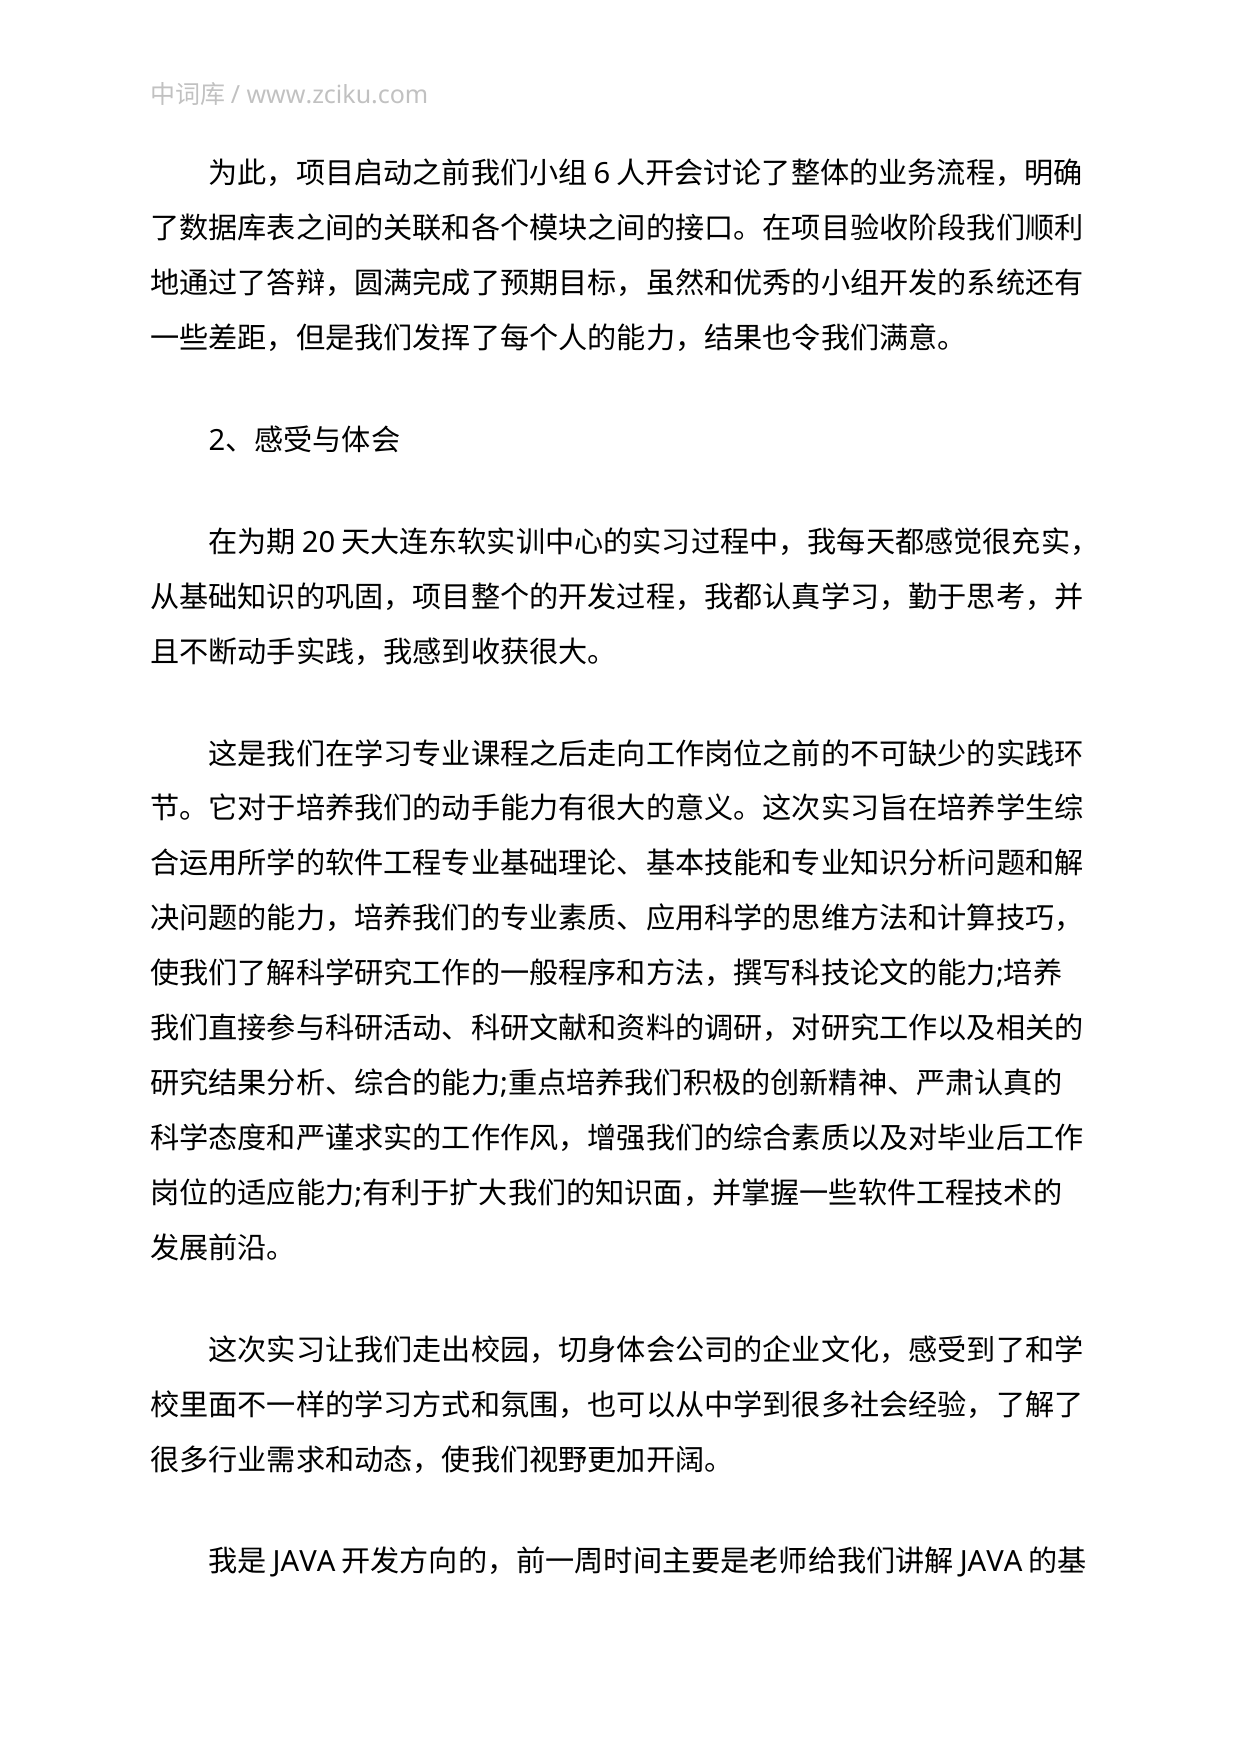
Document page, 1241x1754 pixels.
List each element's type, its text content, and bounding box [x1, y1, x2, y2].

text 这是我们在学习专业课程之后走向工作岗位之前的不可缺少的实践环节。它对于培养我们的动手能力有很大的意义。这次实习旨在培养学生综合运用所学的软件工程专业基础理论、基本技能和专业知识分析问题和解决问题的能力，培养我们的专业素质、应用科学的思维方法和计算技巧，使我们了解科学研究工作的一般程序和方法，撰写科技论文的能力;培养我们直接参与科研活动、科研文献和资料的调研，对研究工作以及相关的研究结果分析、综合的能力;重点培养我们积极的创新精神、严肃认真的科学态度和严谨求实的工作作风，增强我们的综合素质以及对毕业后工作岗位的适应能力;有利于扩大我们的知识面，并掌握一些软件工程技术的发展前沿。 [150, 730, 1090, 1267]
text 在为期20天大连东软实训中心的实习过程中，我每天都感觉很充实，从基础知识的巩固，项目整个的开发过程，我都认真学习，勤于思考，并且不断动手实践，我感到收获很大。 [150, 518, 1090, 671]
text 2、感受与体会 [150, 417, 1090, 459]
text 为此，项目启动之前我们小组6人开会讨论了整体的业务流程，明确了数据库表之间的关联和各个模块之间的接口。在项目验收阶段我们顺利地通过了答辩，圆满完成了预期目标，虽然和优秀的小组开发的系统还有一些差距，但是我们发挥了每个人的能力，结果也令我们满意。 [150, 150, 1090, 357]
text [150, 1538, 1090, 1580]
text 这次实习让我们走出校园，切身体会公司的企业文化，感受到了和学校里面不一样的学习方式和氛围，也可以从中学到很多社会经验，了解了很多行业需求和动态，使我们视野更加开阔。 [150, 1326, 1090, 1478]
